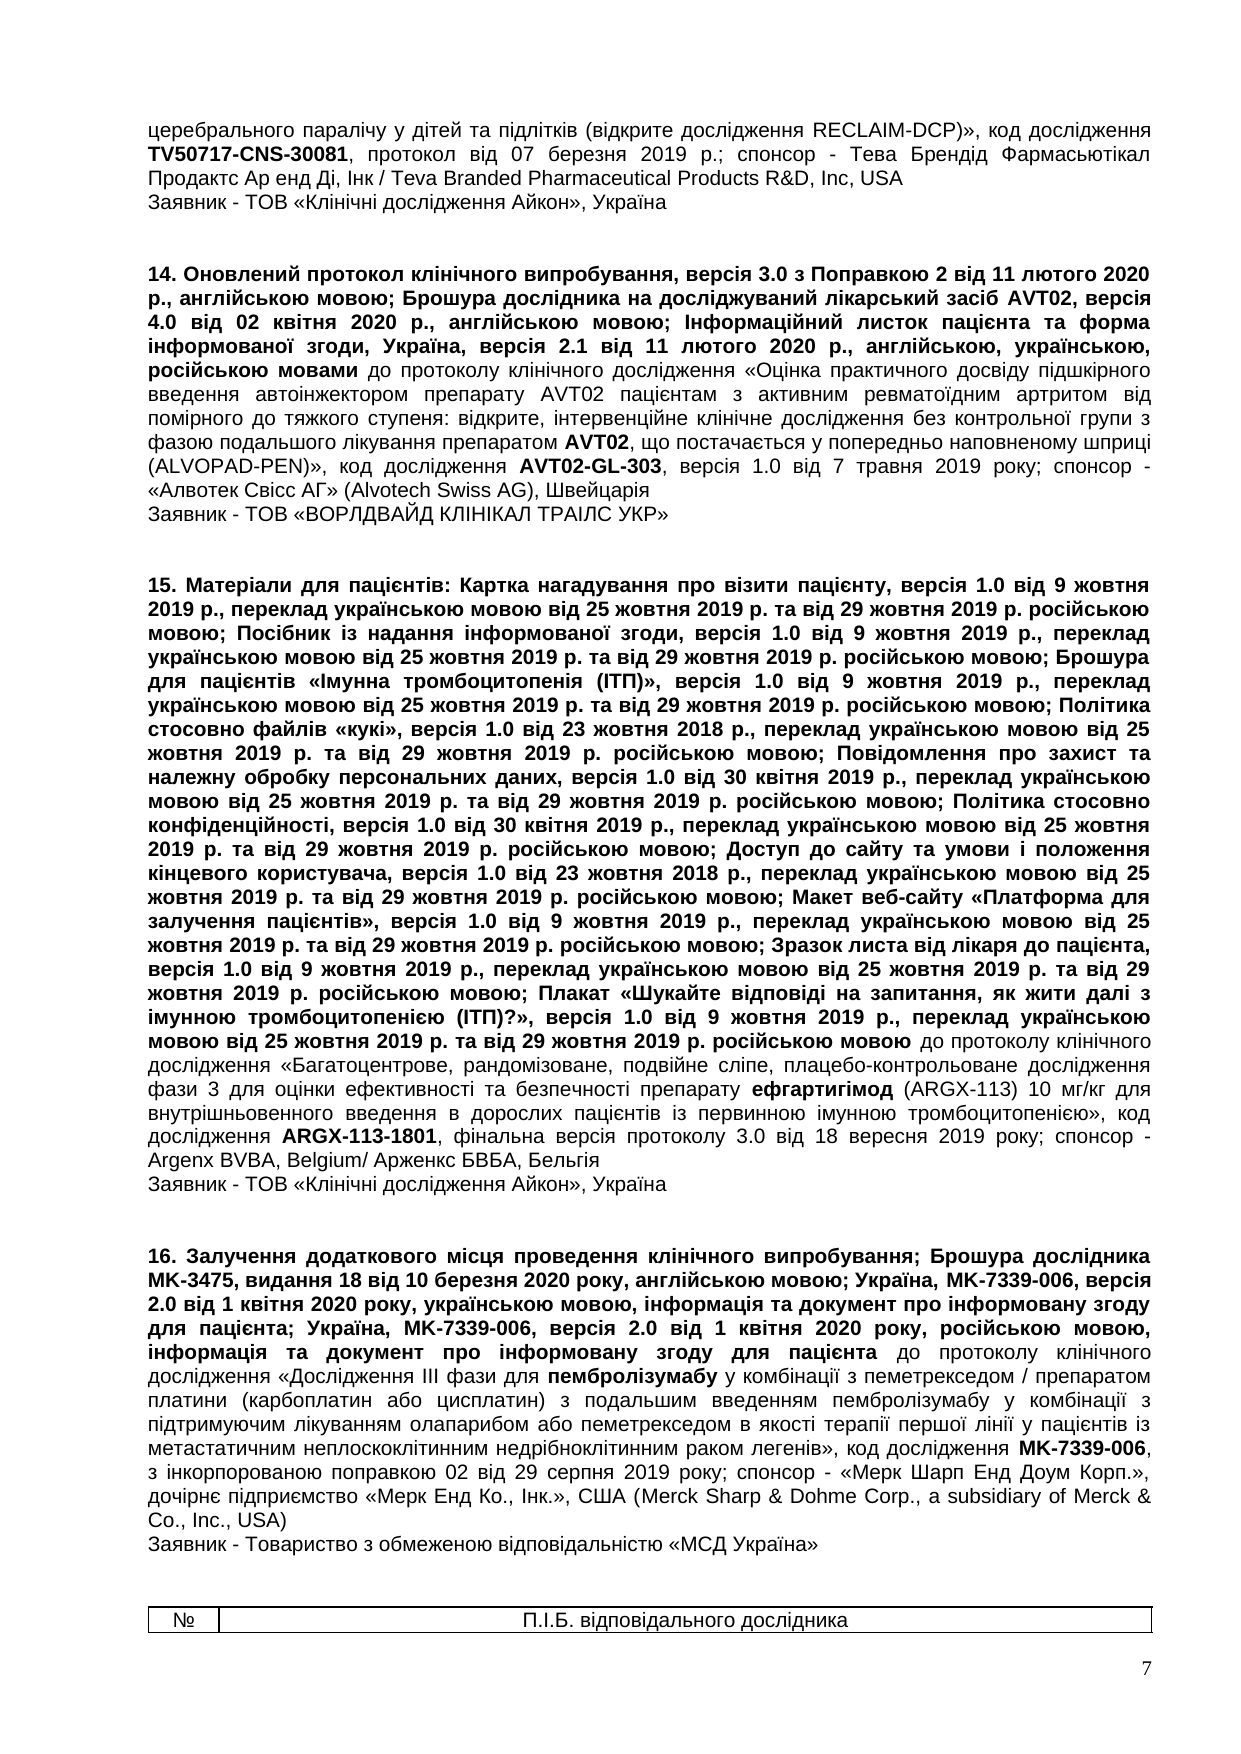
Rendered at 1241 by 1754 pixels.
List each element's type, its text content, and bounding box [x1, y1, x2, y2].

text Заявник - Товариство з обмеженою відповідальністю «МСД Україна» [148, 1532, 1152, 1556]
text Заявник - ТОВ «Клінічні дослідження Айкон», Україна [148, 190, 1152, 214]
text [148, 118, 1152, 190]
text 14. Оновлений протокол клінічного випробування, версія 3.0 з Поправкою 2 від 11 лютого 2020 р., англійською мовою; Брошура дослідника на досліджуваний лікарський засіб AVT02, версія 4.0 від 02 квітня 2020 р., англійською мовою; Інформаційний листок пацієнта та форма інформованої згоди, Україна, версія 2.1 від 11 лютого 2020 р., англійською, українською, російською мовами до протоколу клінічного дослідження «Оцінка практичного досвіду підшкірного введення автоінжектором препарату AVT02 пацієнтам з активним ревматоїдним артритом від помірного до тяжкого ступеня: відкрите, інтервенційне клінічне дослідження без контрольної групи з фазою подальшого лікування препаратом AVT02, що постачається у попередньо наповненому шприці (ALVOPAD-PEN)», код дослідження AVT02-GL-303, версія 1.0 від 7 травня 2019 року; спонсор - «Алвотек Свісс АГ» (Alvotech Swiss AG), Швейцарія [148, 262, 1152, 501]
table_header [220, 1608, 1151, 1631]
text Заявник - ТОВ «ВОРЛДВАЙД КЛІНІКАЛ ТРАІЛС УКР» [148, 501, 1152, 525]
text 16. Залучення додаткового місця проведення клінічного випробування; Брошура дослідника MK-3475, видання 18 від 10 березня 2020 року, англійською мовою; Україна, MK-7339-006, версія 2.0 від 1 квітня 2020 року, українською мовою, інформація та документ про інформовану згоду для пацієнта; Україна, MK-7339-006, версія 2.0 від 1 квітня 2020 року, російською мовою, інформація та документ про інформовану згоду для пацієнта до протоколу клінічного дослідження «Дослідження ІІІ фази для пембролізумабу у комбінації з пеметрекседом / препаратом платини (карбоплатин або цисплатин) з подальшим введенням пембролізумабу у комбінації з підтримуючим лікуванням олапарибом або пеметрекседом в якості терапії першої лінії у пацієнтів із метастатичним неплоскоклітинним недрібноклітинним раком легенів», код дослідження MK-7339-006, з інкорпорованою поправкою 02 від 29 серпня 2019 року; спонсор - «Мерк Шарп Енд Доум Корп.», дочірнє підприємство «Мерк Енд Ко., Інк.», США (Merck Sharp & Dohme Corp., a subsidiary of Merck & Co., Inc., USA) [148, 1244, 1152, 1532]
table_header № п/п [149, 1608, 218, 1631]
text Заявник - ТОВ «Клінічні дослідження Айкон», Україна [148, 1172, 1152, 1196]
text 15. Матеріали для пацієнтів: Картка нагадування про візити пацієнту, версія 1.0 від 9 жовтня 2019 р., переклад українською мовою від 25 жовтня 2019 р. та від 29 жовтня 2019 р. російською мовою; Посібник із надання інформованої згоди, версія 1.0 від 9 жовтня 2019 р., переклад українською мовою від 25 жовтня 2019 р. та від 29 жовтня 2019 р. російською мовою; Брошура для пацієнтів «Імунна тромбоцитопенія (ІТП)», версія 1.0 від 9 жовтня 2019 р., переклад українською мовою від 25 жовтня 2019 р. та від 29 жовтня 2019 р. російською мовою; Політика стосовно файлів «кукі», версія 1.0 від 23 жовтня 2018 р., переклад українською мовою від 25 жовтня 2019 р. та від 29 жовтня 2019 р. російською мовою; Повідомлення про захист та належну обробку персональних даних, версія 1.0 від 30 квітня 2019 р., переклад українською мовою від 25 жовтня 2019 р. та від 29 жовтня 2019 р. російською мовою; Політика стосовно конфіденційності, версія 1.0 від 30 квітня 2019 р., переклад українською мовою від 25 жовтня 2019 р. та від 29 жовтня 2019 р. російською мовою; Доступ до сайту та умови і положення кінцевого користувача, версія 1.0 від 23 жовтня 2018 р., переклад українською мовою від 25 жовтня 2019 р. та від 29 жовтня 2019 р. російською мовою; Макет веб-сайту «Платформа для залучення пацієнтів», версія 1.0 від 9 жовтня 2019 р., переклад українською мовою від 25 жовтня 2019 р. та від 29 жовтня 2019 р. російською мовою; Зразок листа від лікаря до пацієнта, версія 1.0 від 9 жовтня 2019 р., переклад українською мовою від 25 жовтня 2019 р. та від 29 жовтня 2019 р. російською мовою; Плакат «Шукайте відповіді на запитання, як жити далі з імунною тромбоцитопенією (ІТП)?», версія 1.0 від 9 жовтня 2019 р., переклад українською мовою від 25 жовтня 2019 р. та від 29 жовтня 2019 р. російською мовою до протоколу клінічного дослідження «Багатоцентрове, рандомізоване, подвійне сліпе, плацебо-контрольоване дослідження фази 3 для оцінки ефективності та безпечності препарату ефгартигімод (ARGX-113) 10 мг/кг для внутрішньовенного введення в дорослих пацієнтів із первинною імунною тромбоцитопенією», код дослідження ARGX-113-1801, фінальна версія протоколу 3.0 від 18 вересня 2019 року; спонсор - Argenx BVBA, Belgium/ Арженкс БВБА, Бельгія [148, 573, 1152, 1172]
